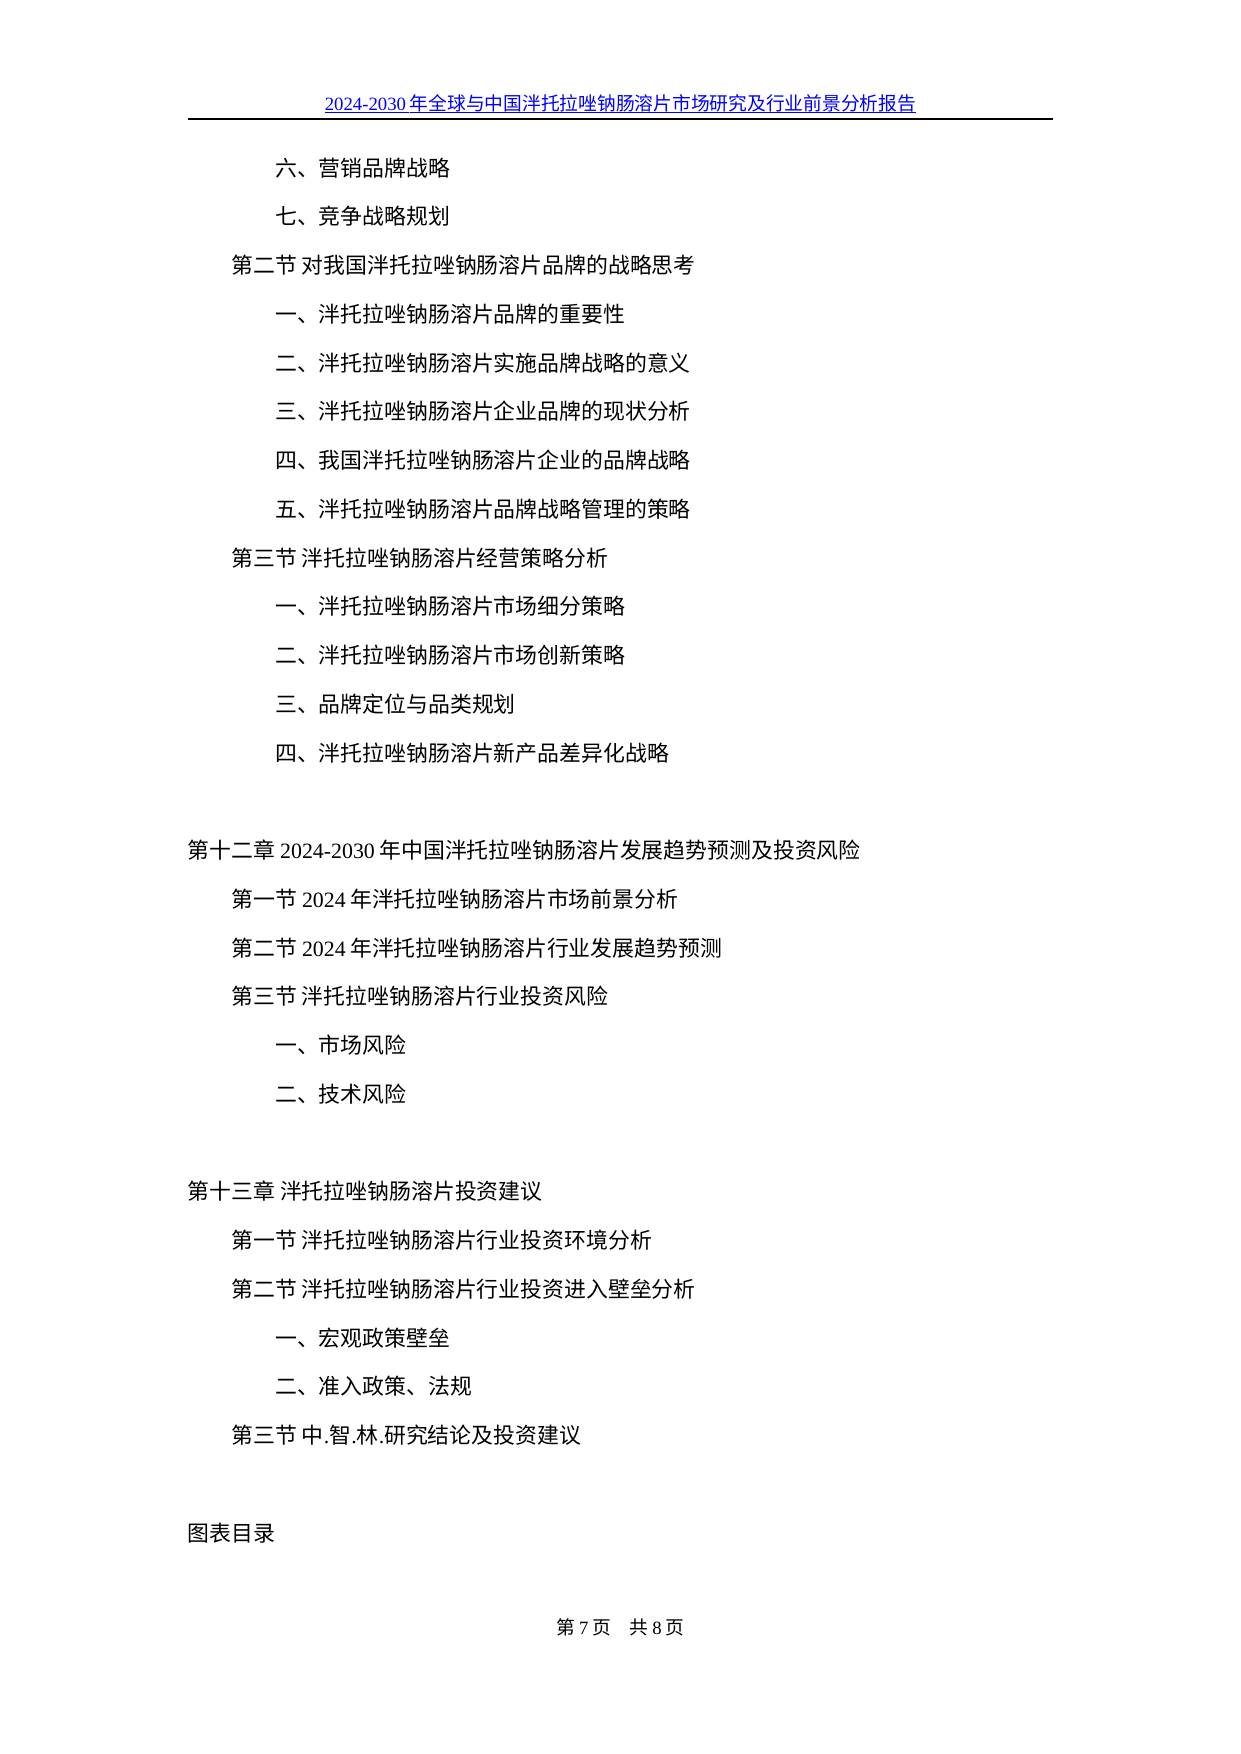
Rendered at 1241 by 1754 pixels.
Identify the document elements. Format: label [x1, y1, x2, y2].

text [187, 150, 1053, 1548]
